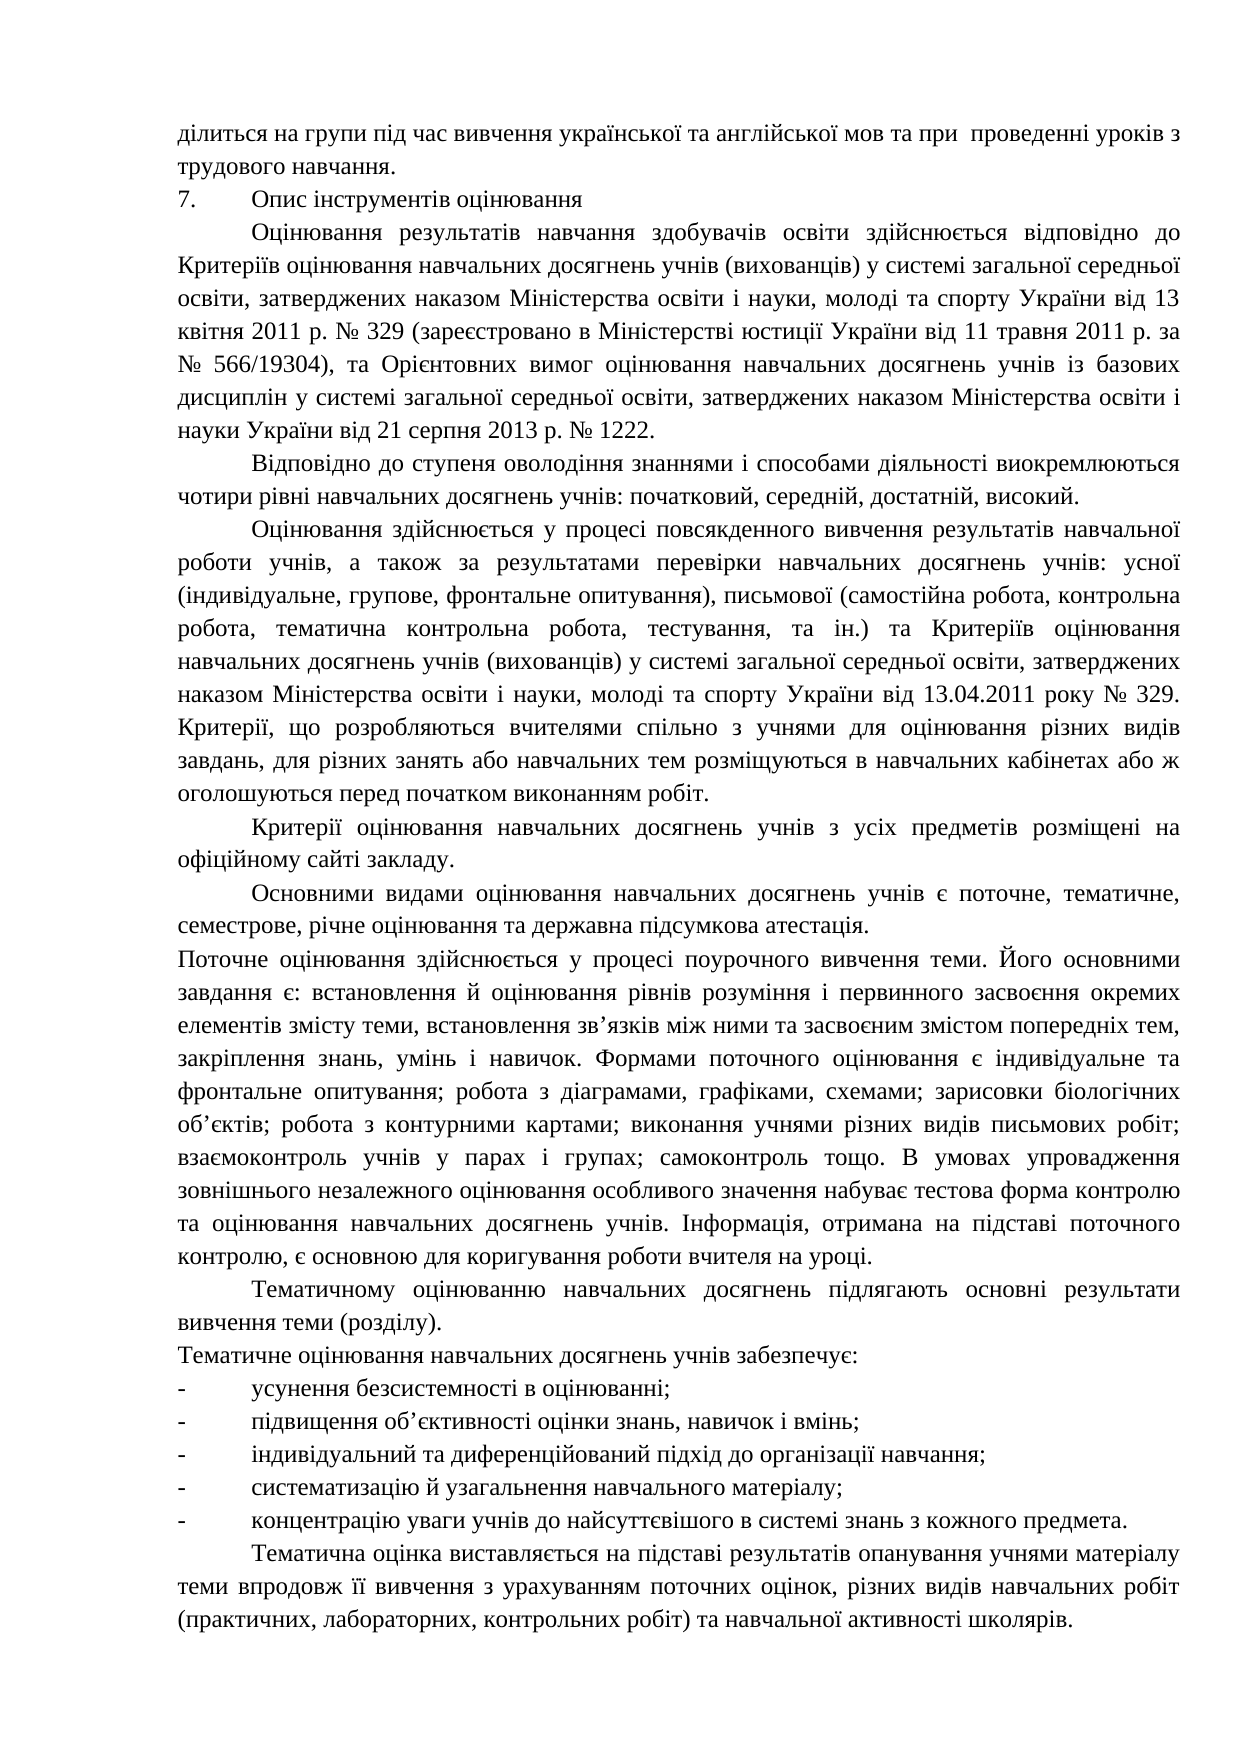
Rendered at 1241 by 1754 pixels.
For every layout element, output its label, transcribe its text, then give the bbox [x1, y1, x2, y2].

text Тематична оцінка виставляється на підставі результатів опанування учнями матеріалу теми впродовж її вивчення з урахуванням поточних оцінок, різних видів навчальних робіт (практичних, лабораторних, контрольних робіт) та навчальної активності школярів. [177, 1538, 1181, 1633]
text Оцінювання результатів навчання здобувачів освіти здійснюється відповідно до Критеріїв оцінювання навчальних досягнень учнів (вихованців) у системі загальної середньої освіти, затверджених наказом Міністерства освіти і науки, молоді та спорту України від 13 квітня 2011 р. № 329 (зареєстровано в Міністерстві юстиції України від 11 травня 2011 р. за № 566/19304), та Орієнтовних вимог оцінювання навчальних досягнень учнів із базових дисциплін у системі загальної середньої освіти, затверджених наказом Міністерства освіти і науки України від 21 серпня 2013 р. № 1222. [177, 217, 1181, 444]
text Оцінювання здійснюється у процесі повсякденного вивчення результатів навчальної роботи учнів, а також за результатами перевірки навчальних досягнень учнів: усної (індивідуальне, групове, фронтальне опитування), письмової (самостійна робота, контрольна робота, тематична контрольна робота, тестування, та ін.) та Критеріїв оцінювання навчальних досягнень учнів (вихованців) у системі загальної середньої освіти, затверджених наказом Міністерства освіти і науки, молоді та спорту України від 13.04.2011 року № 329. Критерії, що розробляються вчителями спільно з учнями для оцінювання різних видів завдань, для різних занять або навчальних тем розміщуються в навчальних кабінетах або ж оголошуються перед початком виконанням робіт. [177, 514, 1181, 807]
text - концентрацію уваги учнів до найсуттєвішого в системі знань з кожного предмета. [177, 1505, 1181, 1534]
text - усунення безсистемності в оцінюванні; [177, 1373, 1181, 1402]
text 7. Опис інструментів оцінювання [177, 184, 1181, 213]
text Основними видами оцінювання навчальних досягнень учнів є поточне, тематичне, семестрове, річне оцінювання та державна підсумкова атестація. [177, 878, 1181, 939]
text - індивідуальний та диференційований підхід до організації навчання; [177, 1439, 1181, 1468]
text Критерії оцінювання навчальних досягнень учнів з усіх предметів розміщені на офіційному сайті закладу. [177, 812, 1181, 873]
text Поточне оцінювання здійснюється у процесі поурочного вивчення теми. Його основними завдання є: встановлення й оцінювання рівнів розуміння і первинного засвоєння окремих елементів змісту теми, встановлення зв’язків між ними та засвоєним змістом попередніх тем, закріплення знань, умінь і навичок. Формами поточного оцінювання є індивідуальне та фронтальне опитування; робота з діаграмами, графіками, схемами; зарисовки біологічних об’єктів; робота з контурними картами; виконання учнями різних видів письмових робіт; взаємоконтроль учнів у парах і групах; самоконтроль тощо. В умовах упровадження зовнішнього незалежного оцінювання особливого значення набуває тестова форма контролю та оцінювання навчальних досягнень учнів. Інформація, отримана на підставі поточного контролю, є основною для коригування роботи вчителя на уроці. [177, 944, 1181, 1269]
text Тематичному оцінюванню навчальних досягнень підлягають основні результати вивчення теми (розділу). [177, 1274, 1181, 1336]
text Відповідно до ступеня оволодіння знаннями і способами діяльності виокремлюються чотири рівні навчальних досягнень учнів: початковий, середній, достатній, високий. [177, 448, 1181, 510]
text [177, 118, 1181, 180]
text - систематизацію й узагальнення навчального матеріалу; [177, 1472, 1181, 1501]
text Тематичне оцінювання навчальних досягнень учнів забезпечує: [177, 1340, 1181, 1369]
text - підвищення об’єктивності оцінки знань, навичок і вмінь; [177, 1406, 1181, 1435]
